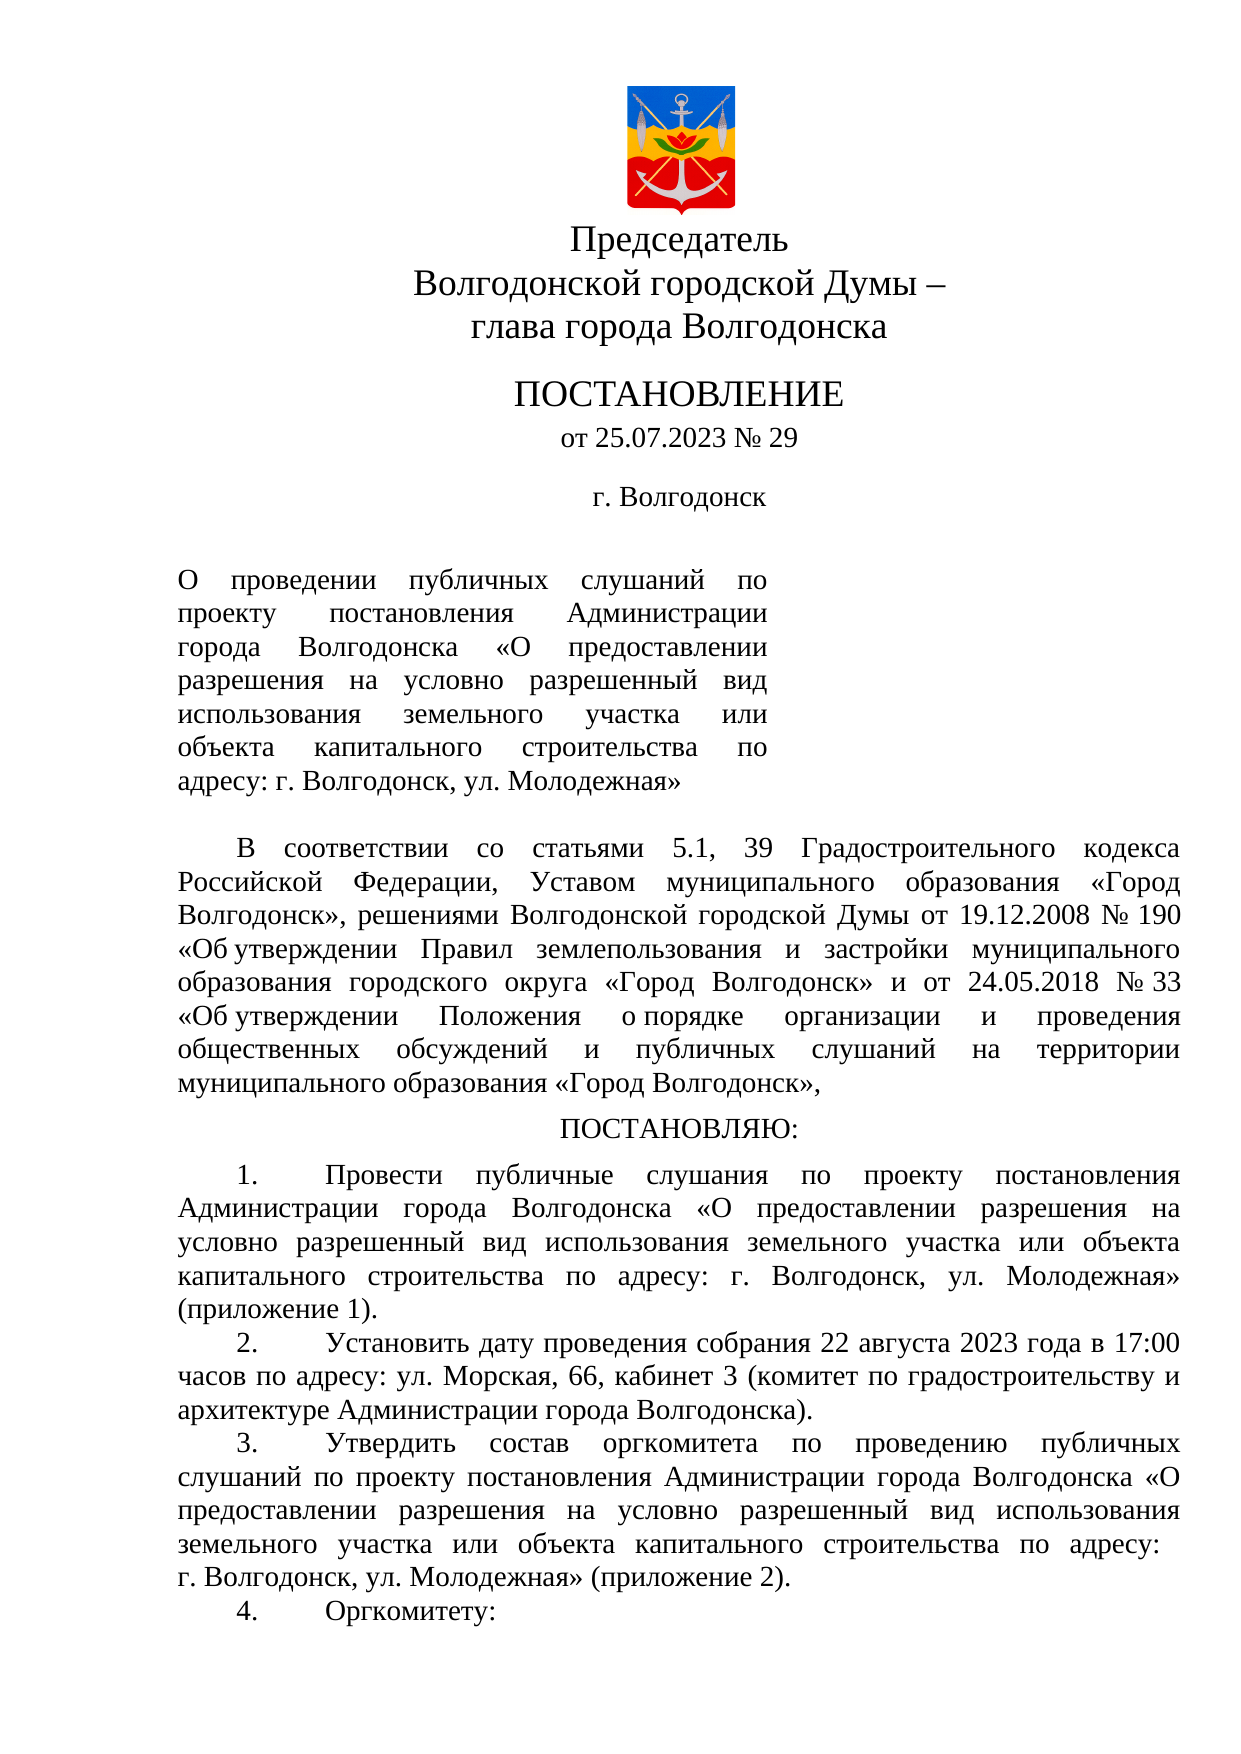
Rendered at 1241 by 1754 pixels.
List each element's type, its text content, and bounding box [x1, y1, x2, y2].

text О проведении публичных слушаний по проекту постановления Администрации города Волгодонска «О предоставлении разрешения на условно разрешенный вид использования земельного участка или объекта капитального строительства по адресу: г. Волгодонск, ул. Молодежная» [177, 562, 768, 797]
text 4. Оргкомитету: [177, 1593, 1181, 1627]
text от 25.07.2023 № 29 [177, 421, 1181, 454]
text глава города Волгодонска [177, 303, 1181, 346]
subtitle ПОСТАНОВЛЕНИЕ [177, 371, 1181, 414]
text 3. Утвердить состав оргкомитета по проведению публичных слушаний по проекту постановления Администрации города Волгодонска «О предоставлении разрешения на условно разрешенный вид использования земельного участка или объекта капитального строительства по адресу: г. Волгодонск, ул. Молодежная» (приложение 2). [177, 1425, 1181, 1593]
text ПОСТАНОВЛЯЮ: [177, 1111, 1181, 1144]
list Провести публичные слушания по проекту постановления Администрации города Волгодонска «О предоставлении разрешения на условно разрешенный вид использования земельного участка или объекта капитального строительства по адресу: г. Волгодонск, ул. Молодежная» (приложение 1). [177, 1157, 1181, 1325]
text Председатель Волгодонской городской Думы – [177, 217, 1181, 303]
text г. Волгодонск [177, 479, 1181, 513]
list Установить дату проведения собрания 22 августа 2023 года в 17:00 часов по адресу: ул. Морская, 66, кабинет 3 (комитет по градостроительству и архитектуре Администрации города Волгодонска). [177, 1325, 1181, 1425]
text В соответствии со статьями 5.1, 39 Градостроительного кодекса Российской Федерации, Уставом муниципального образования «Город Волгодонск», решениями Волгодонской городской Думы от 19.12.2008 № 190 «Об утверждении Правил землепользования и застройки муниципального образования городского округа «Город Волгодонск» и от 24.05.2018 № 33 «Об утверждении Положения о порядке организации и проведения общественных обсуждений и публичных слушаний на территории муниципального образования «Город Волгодонск», [177, 830, 1181, 1098]
